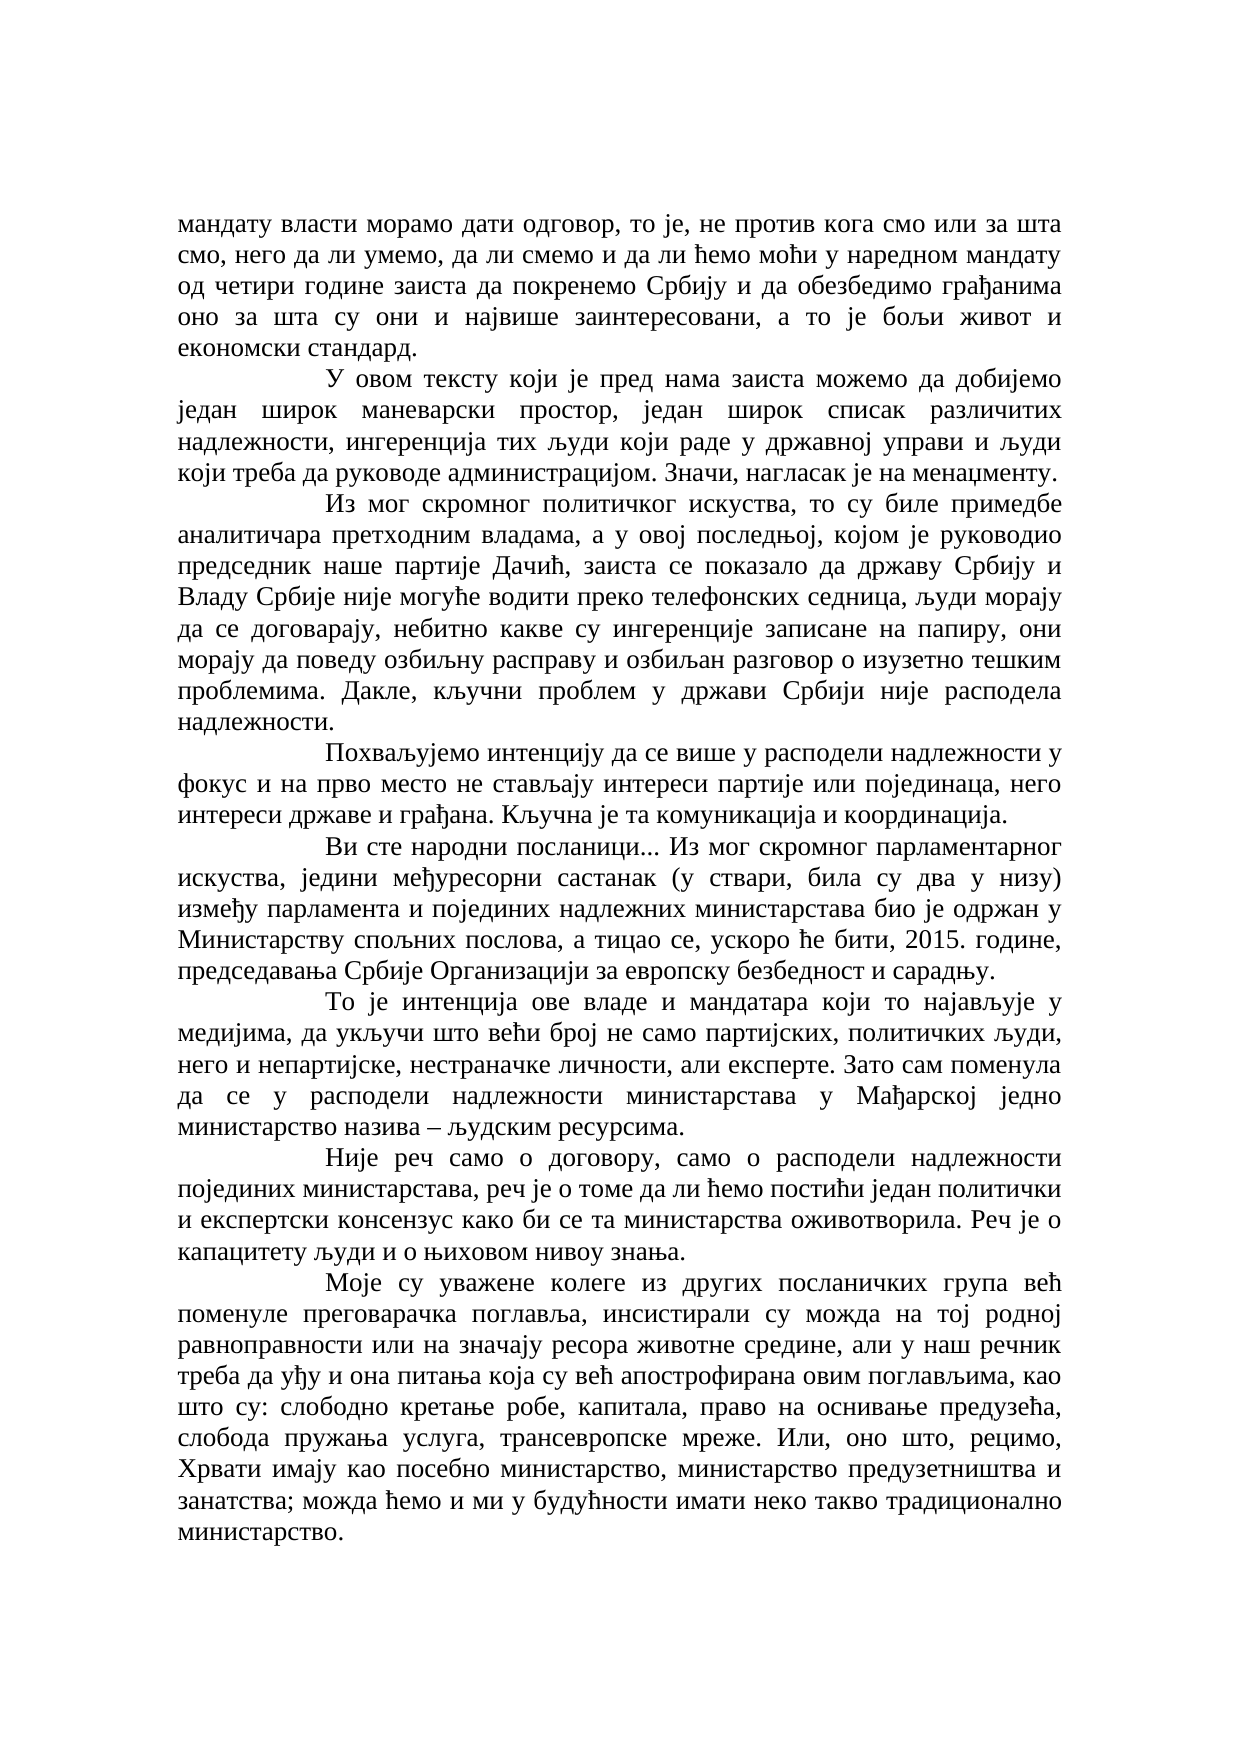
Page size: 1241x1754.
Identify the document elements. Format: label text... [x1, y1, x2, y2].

text Моје су уважене колеге из других посланичких група већ поменуле преговарачка поглавља, инсистирали су можда на тој родној равноправности или на значају ресора животне средине, али у наш речник треба да уђу и она питања која су већ апострофирана овим поглављима, као што су: слободно кретање робе, капитала, право на оснивање предузећа, слобода пружања услуга, трансевропске мреже. Или, оно што, рецимо, Хрвати имају као посебно министарство, министарство предузетништва и занатства; можда ћемо и ми у будућности имати неко такво традиционално министарство. [177, 1266, 1063, 1546]
text Није реч само о договору, само о расподели надлежности појединих министарстава, реч је о томе да ли ћемо постићи један политички и експертски консензус како би се та министарства оживотворила. Реч је о капацитету људи и о њиховом нивоу знања. [177, 1141, 1063, 1266]
text То је интенција ове владе и мандатара који то најављује у медијима, да укључи што већи број не само партијских, политичких људи, него и непартијске, нестраначке личности, али експерте. Зато сам поменула да се у расподели надлежности министарстава у Мађарској једно министарство назива – људским ресурсима. [177, 985, 1063, 1141]
text Похваљујемо интенцију да се више у расподели надлежности у фокус и на прво место не стављају интереси партије или појединаца, него интереси државе и грађана. Кључна је та комуникација и координација. [177, 736, 1063, 830]
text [177, 207, 1063, 362]
text У овом тексту који је пред нама заиста можемо да добијемо један широк маневарски простор, један широк списак различитих надлежности, ингеренција тих људи који раде у државној управи и људи који треба да руководе администрацијом. Значи, нагласак је на менаџменту. [177, 362, 1063, 487]
text Ви сте народни посланици... Из мог скромног парламентарног искуства, једини међуресорни састанак (у ствари, била су два у низу) између парламента и појединих надлежних министарстава био је одржан у Министарству спољних послова, а тицао се, ускоро ће бити, 2015. године, председавања Србије Организацији за европску безбедност и сарадњу. [177, 830, 1063, 985]
text Из мог скромног политичког искуства, то су биле примедбе аналитичара претходним владама, а у овој последњој, којом је руководио председник наше партије Дачић, заиста се показало да државу Србију и Владу Србије није могуће водити преко телефонских седница, људи морају да се договарају, небитно какве су ингеренције записане на папиру, они морају да поведу озбиљну расправу и озбиљан разговор о изузетно тешким проблемима. Дакле, кључни проблем у држави Србији није расподела надлежности. [177, 487, 1063, 736]
